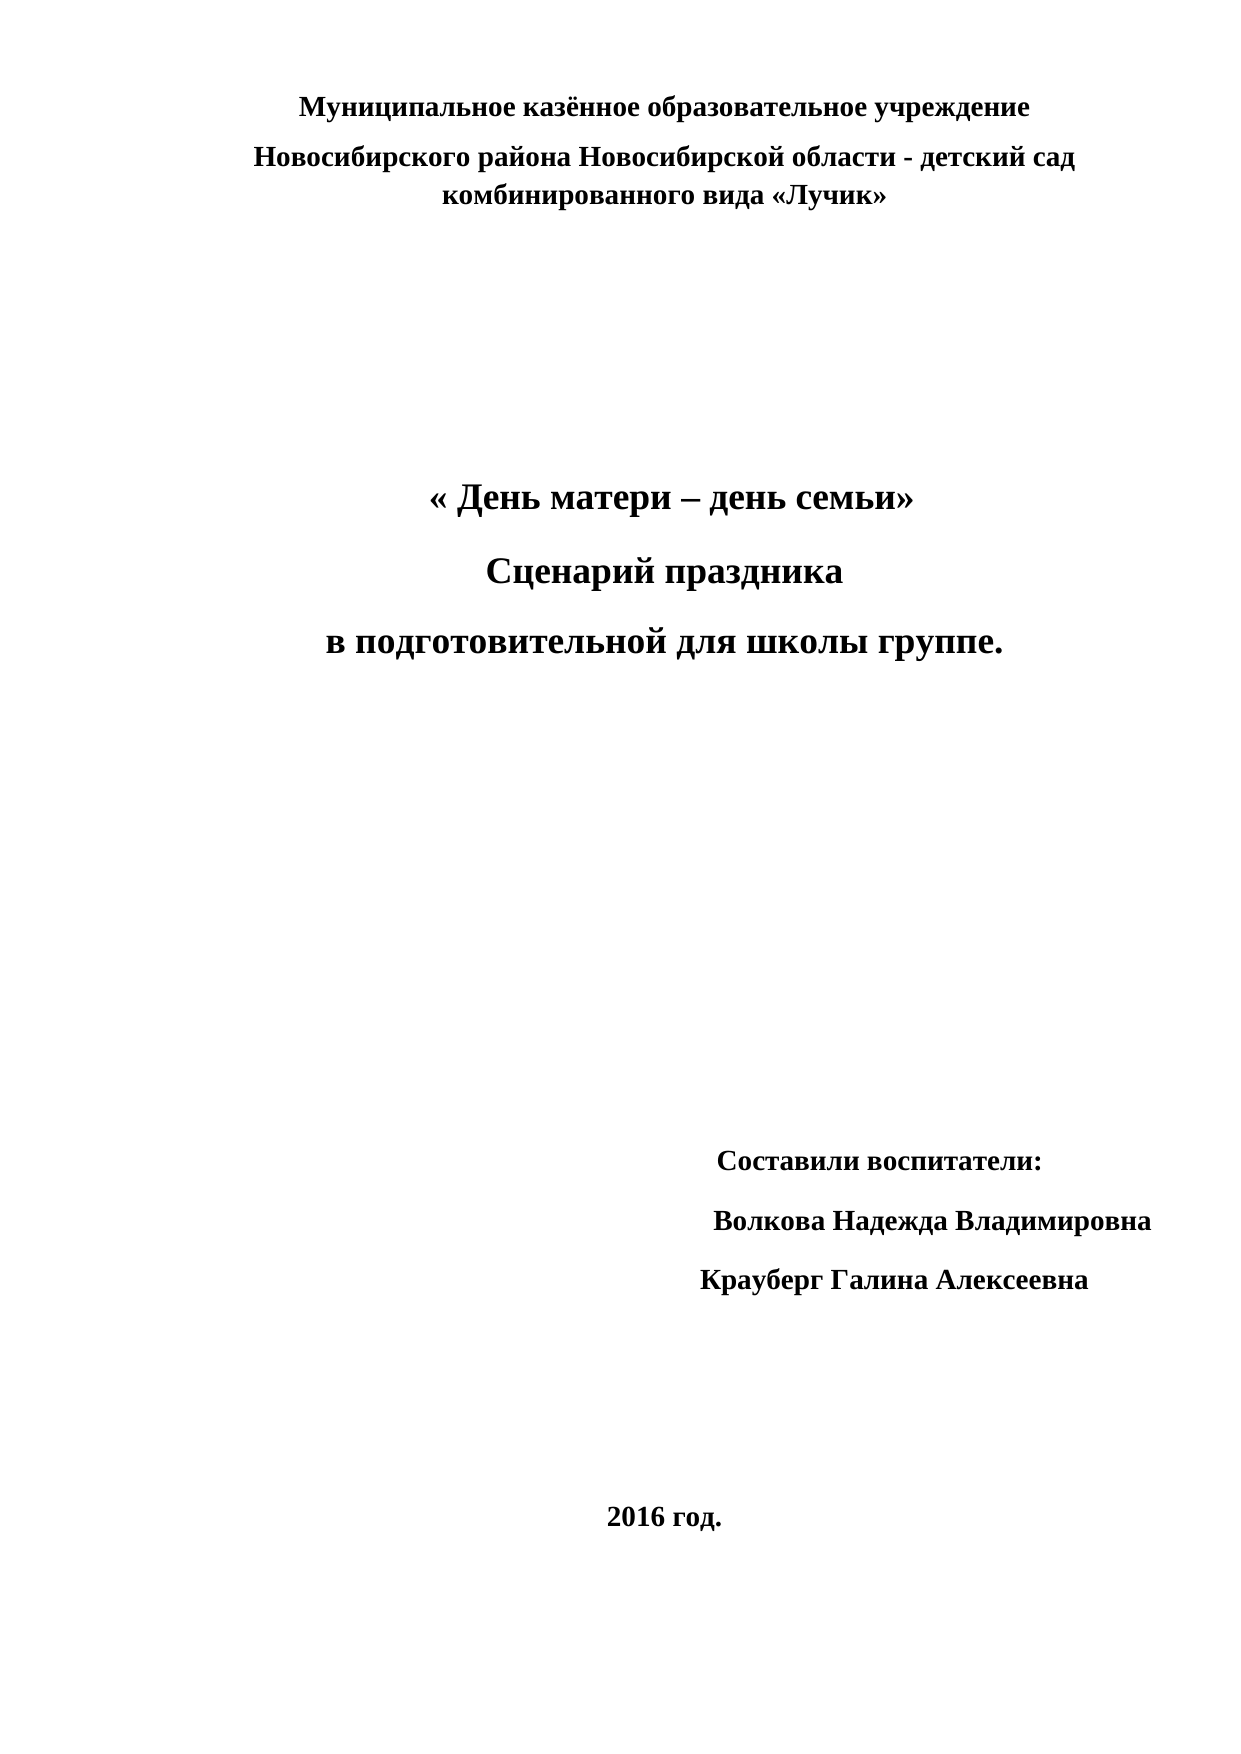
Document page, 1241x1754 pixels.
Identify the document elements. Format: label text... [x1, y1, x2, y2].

text Сценарий праздника [177, 548, 1152, 591]
text 2016 год. [177, 1499, 1152, 1533]
text Крауберг Галина Алексеевна [177, 1262, 1152, 1296]
text в подготовительной для школы группе. [177, 619, 1152, 662]
text Муниципальное казённое образовательное учреждение [177, 89, 1152, 122]
text Новосибирского района Новосибирской области - детский сад комбинированного вида «Лучик» [177, 139, 1152, 211]
text Составили воспитатели: [177, 1143, 1152, 1177]
text « День матери – день семьи» [177, 474, 1152, 517]
text Волкова Надежда Владимировна [177, 1203, 1152, 1236]
